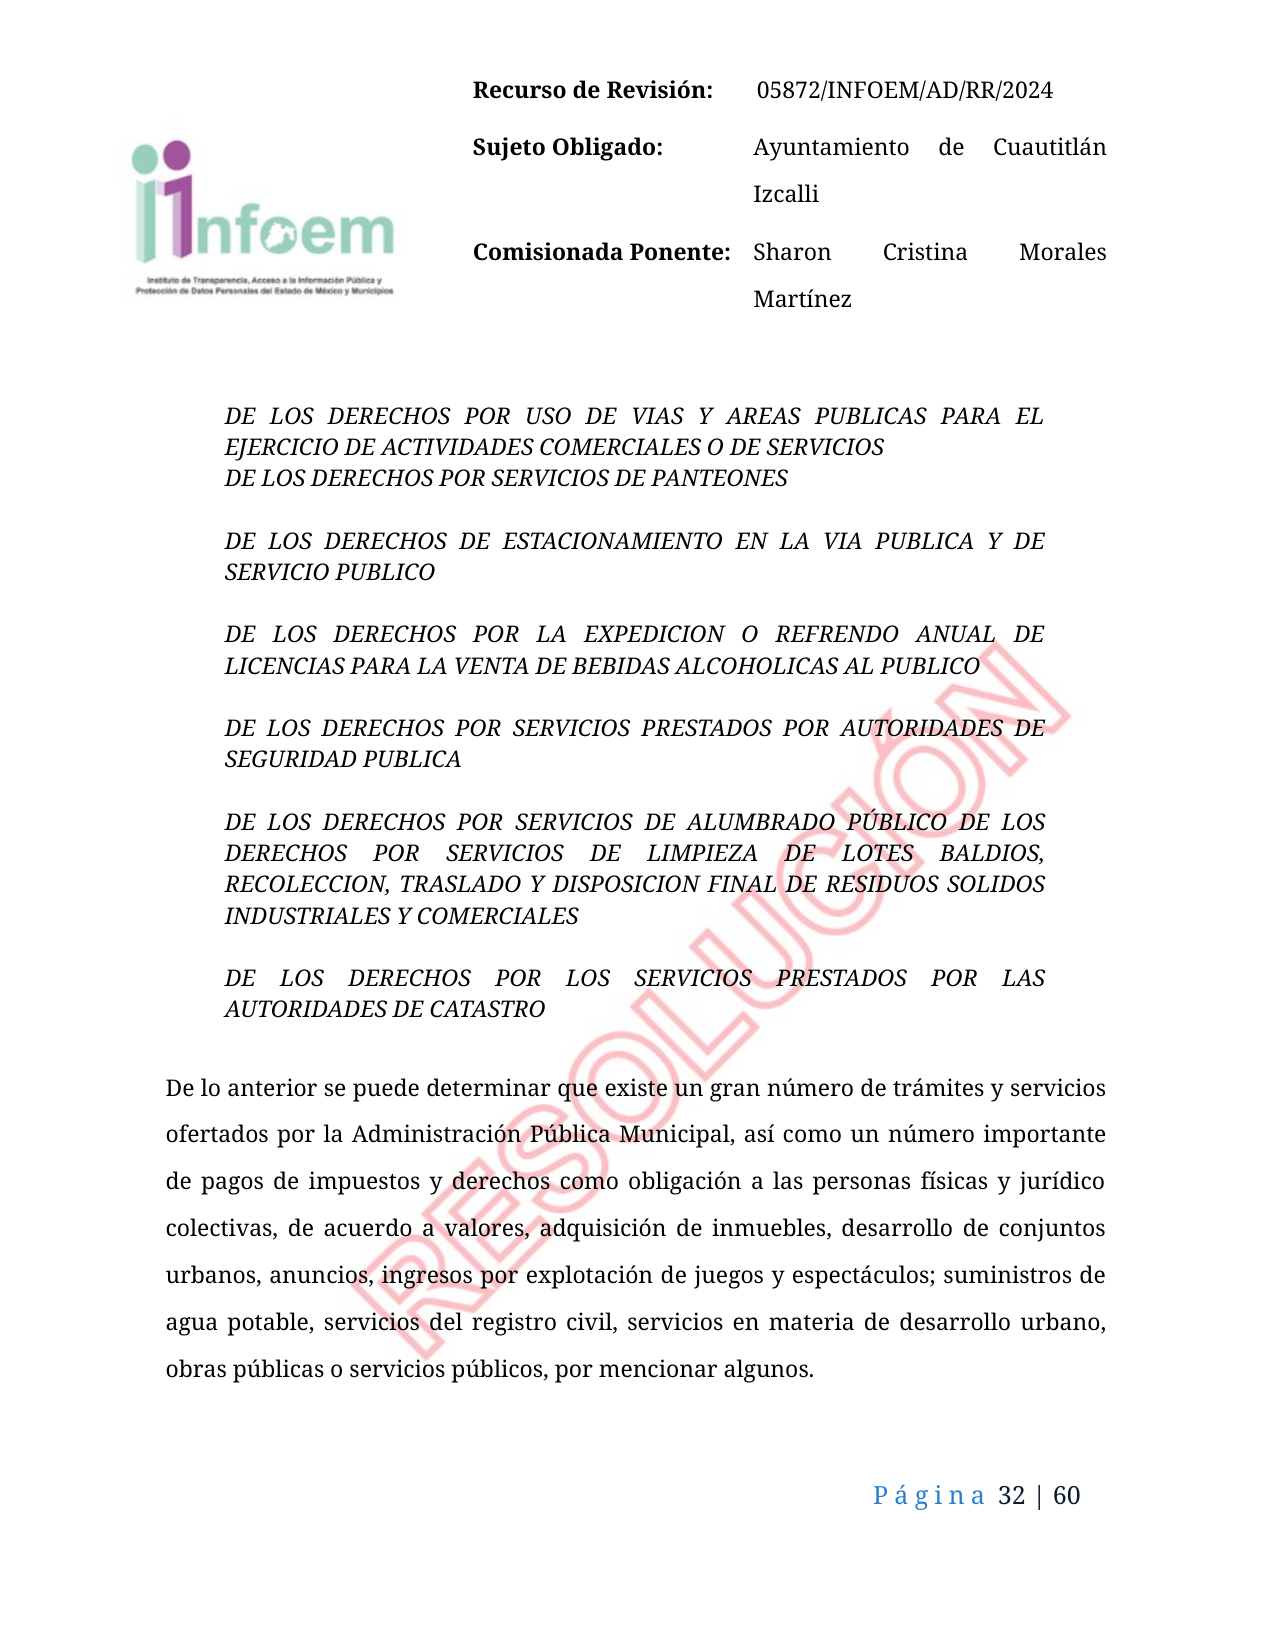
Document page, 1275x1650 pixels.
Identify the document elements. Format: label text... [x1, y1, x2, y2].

title DE LOS DERECHOS POR USO DE VIAS Y AREAS PUBLICAS PARA EL EJERCICIO DE ACTIVIDADES COMERCIALES O DE SERVICIOS [224, 399, 1048, 462]
title DE LOS DERECHOS DE ESTACIONAMIENTO EN LA VIA PUBLICA Y DE SERVICIO PUBLICO [224, 524, 1048, 587]
title DE LOS DERECHOS POR SERVICIOS PRESTADOS POR AUTORIDADES DE SEGURIDAD PUBLICA [224, 712, 1048, 774]
text De lo anterior se puede determinar que existe un gran número de trámites y servicios ofertados por la Administración Pública Municipal, así como un número importante de pagos de impuestos y derechos como obligación a las personas físicas y jurídico colectivas, de acuerdo a valores, adquisición de inmuebles, desarrollo de conjuntos urbanos, anuncios, ingresos por explotación de juegos y espectáculos; suministros de agua potable, servicios del registro civil, servicios en materia de desarrollo urbano, obras públicas o servicios públicos, por mencionar algunos. [165, 1071, 1107, 1384]
title DE LOS DERECHOS POR SERVICIOS DE ALUMBRADO PÚBLICO DE LOS DERECHOS POR SERVICIOS DE LIMPIEZA DE LOTES BALDIOS, RECOLECCION, TRASLADO Y DISPOSICION FINAL DE RESIDUOS SOLIDOS INDUSTRIALES Y COMERCIALES [224, 806, 1048, 931]
picture [2, 76, 1275, 1650]
title DE LOS DERECHOS POR SERVICIOS DE PANTEONES [224, 462, 1048, 493]
title DE LOS DERECHOS POR LOS SERVICIOS PRESTADOS POR LAS AUTORIDADES DE CATASTRO [224, 962, 1048, 1024]
title DE LOS DERECHOS POR LA EXPEDICION O REFRENDO ANUAL DE LICENCIAS PARA LA VENTA DE BEBIDAS ALCOHOLICAS AL PUBLICO [224, 618, 1048, 681]
